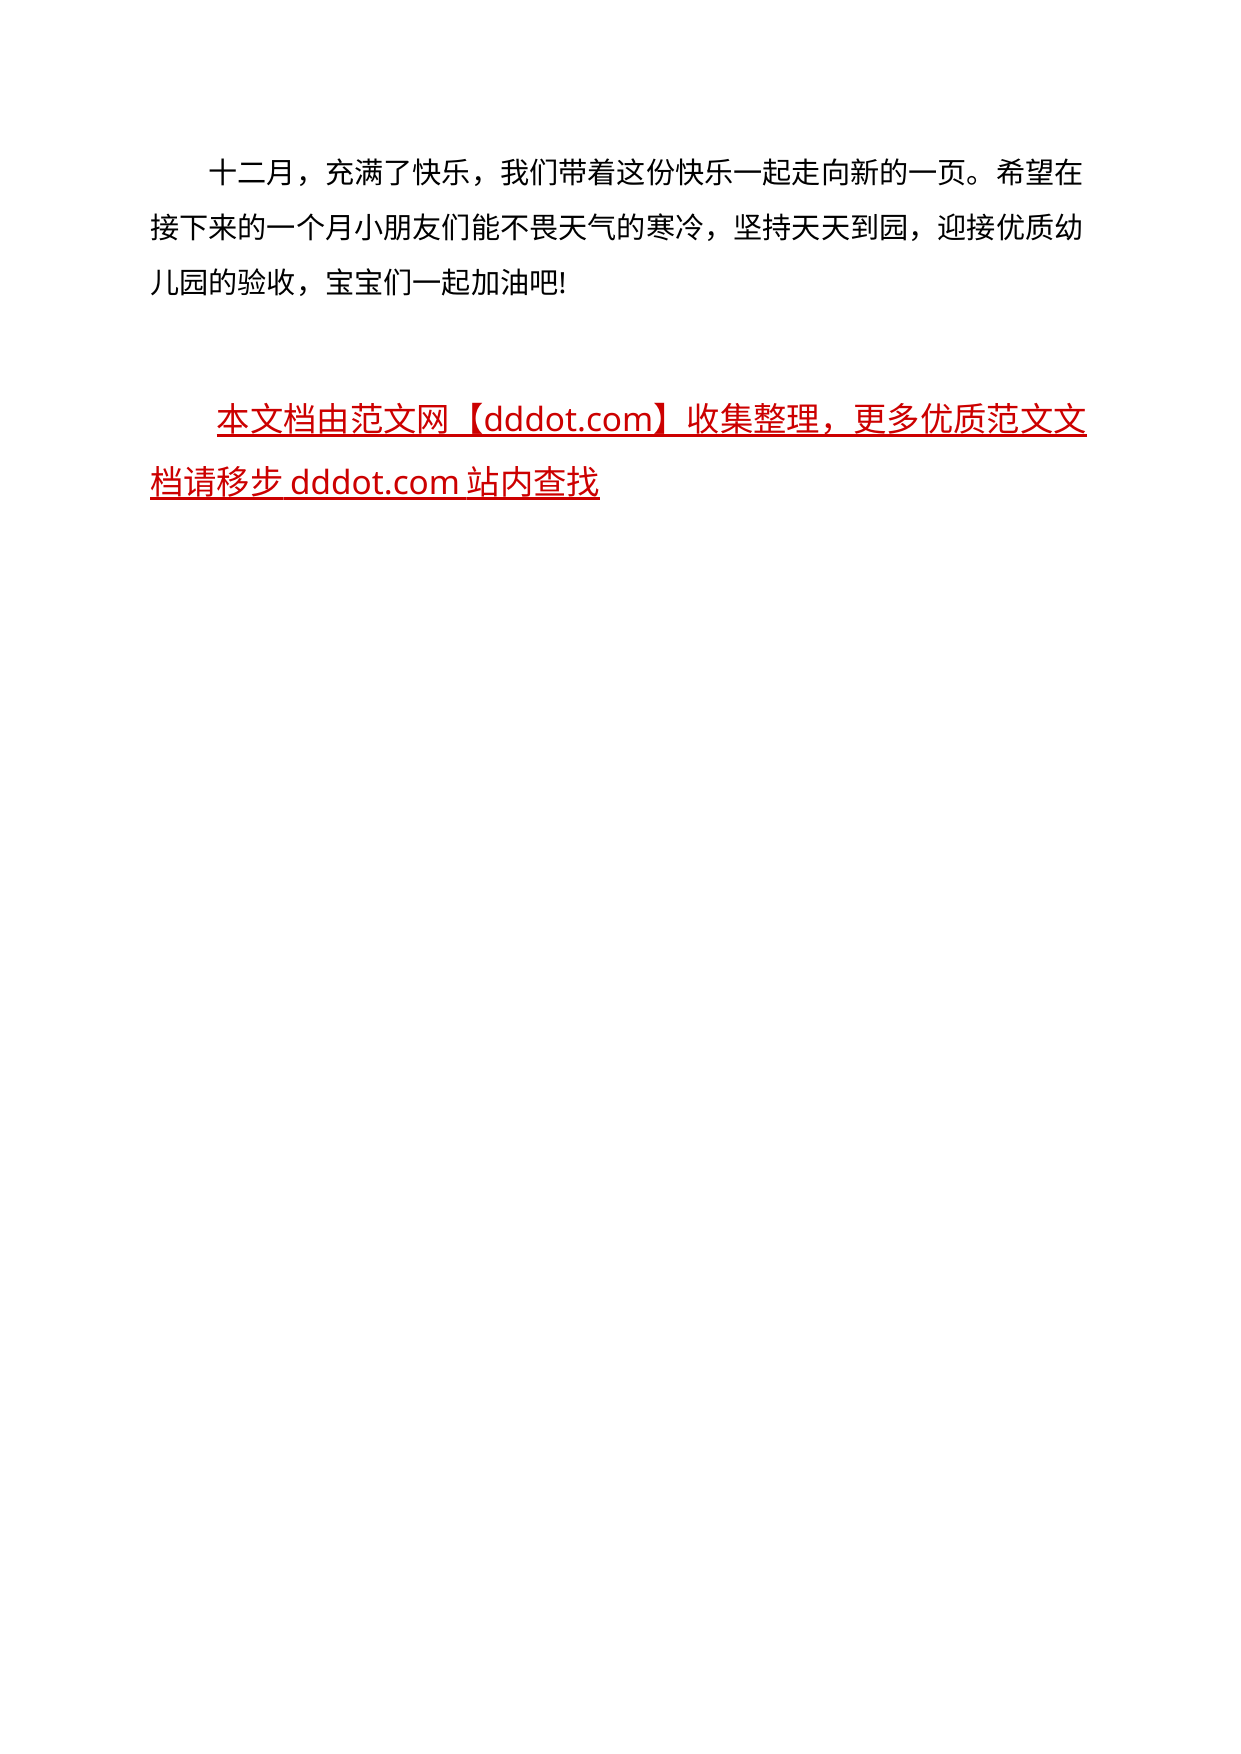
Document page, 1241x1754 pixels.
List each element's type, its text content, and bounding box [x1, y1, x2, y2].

text 本文档由范文网【dddot.com】收集整理，更多优质范文文档请移步dddot.com站内查找 [150, 393, 1090, 504]
text 十二月，充满了快乐，我们带着这份快乐一起走向新的一页。希望在接下来的一个月小朋友们能不畏天气的寒冷，坚持天天到园，迎接优质幼儿园的验收，宝宝们一起加油吧! [150, 150, 1090, 302]
